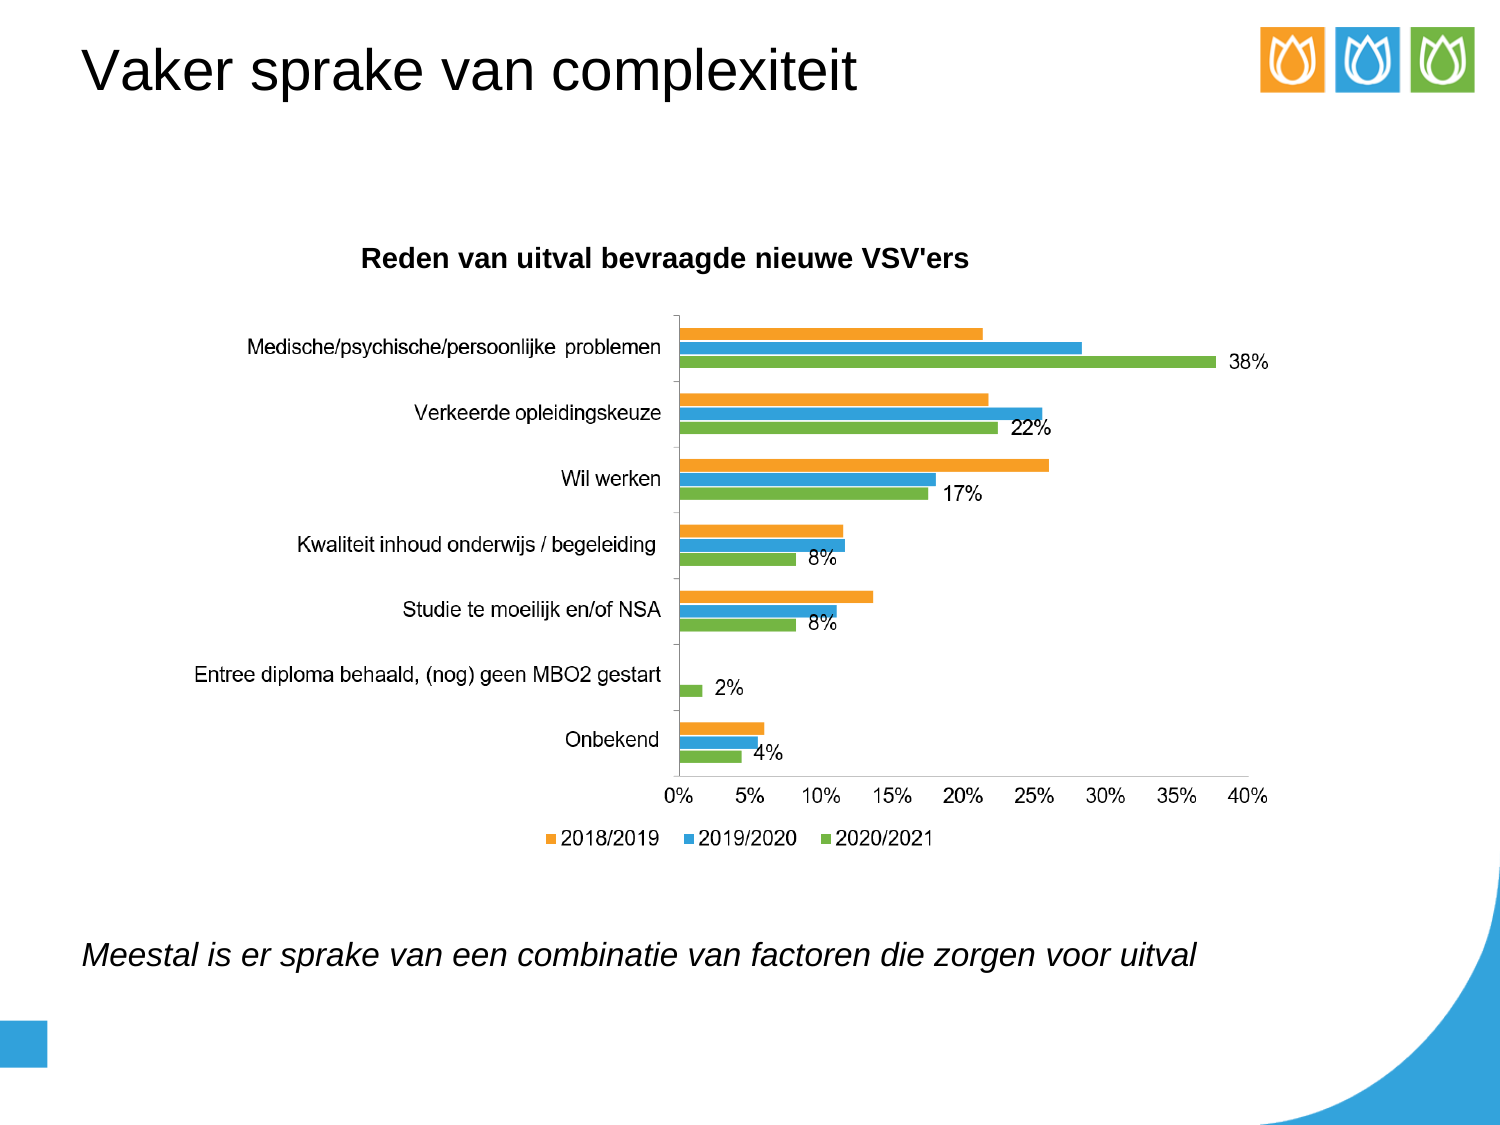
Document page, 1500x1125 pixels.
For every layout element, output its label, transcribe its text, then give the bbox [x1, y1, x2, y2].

picture [176, 311, 1500, 1125]
text Meestal is er sprake van een combinatie van factoren die zorgen voor uitval [81, 935, 1485, 973]
subtitle Vaker sprake van complexiteit [81, 35, 1485, 102]
picture [1260, 27, 1475, 93]
subtitle Reden van uitval bevraagde nieuwe VSV'ers [361, 241, 1485, 274]
